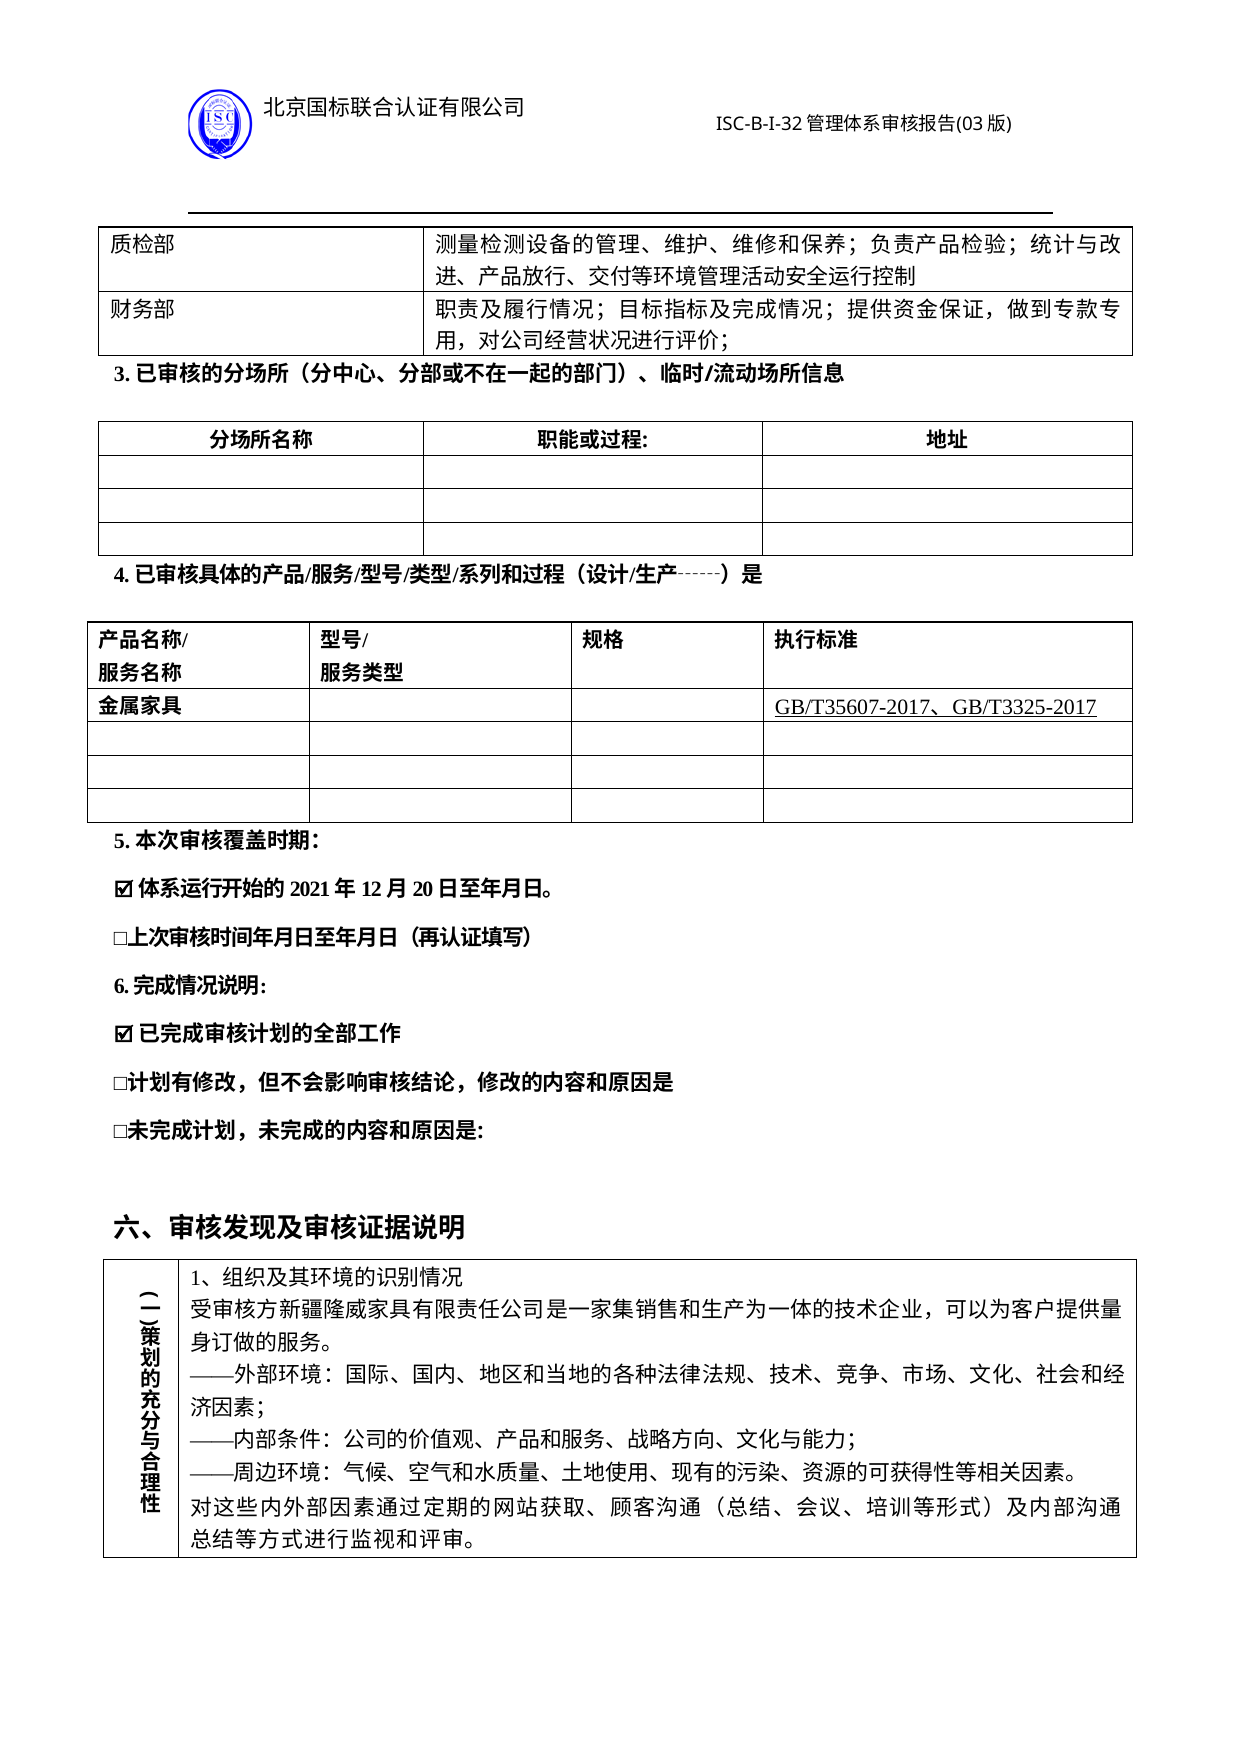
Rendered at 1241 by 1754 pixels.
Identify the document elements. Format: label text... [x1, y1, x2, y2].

table_cell [99, 523, 423, 555]
table_header 1、组织及其环境的识别情况 受审核方新疆隆威家具有限责任公司是一家集销售和生产为一体的技术企业，可以为客户提供量身订做的服务。 ——外部环境：国际、国内、地区和当地的各种法律法规、技术、竞争、市场、文化、社会和经济因素； ——内部条件：公司的价值观、产品和服务、战略方向、文化与能力； ——周边环境：气候、空气和水质量、土地使用、现有的污染、资源的可获得性等相关因素。 对这些内外部因素通过定期的网站获取、顾客沟通（总结、会议、培训等形式）及内部沟通总结等方式进行监视和评审。 [179, 1260, 1136, 1557]
text 4. 已审核具体的产品/服务/型号/类型/系列和过程（设计/生产┄┄）是 [114, 556, 1053, 589]
text 5. 本次审核覆盖时期： [114, 823, 1053, 855]
table_cell [763, 523, 1132, 555]
text □未完成计划，未完成的内容和原因是: [114, 1113, 1053, 1145]
table_cell [310, 756, 571, 788]
table_cell [572, 789, 763, 822]
table_cell [572, 756, 763, 788]
table_cell GB/T35607-2017、GB/T3325-2017 [764, 689, 1132, 721]
text 6. 完成情况说明: [114, 968, 1053, 1000]
table_cell 金属家具 [88, 689, 309, 721]
table_cell [310, 689, 571, 721]
picture [187, 89, 253, 158]
table_cell [572, 689, 763, 721]
table_cell [310, 789, 571, 822]
table_header 执行标准 [764, 623, 1132, 687]
table_cell [763, 456, 1132, 488]
text 六、审核发现及审核证据说明 [114, 1193, 1053, 1258]
table_header 职能或过程: [424, 422, 762, 455]
table_cell [764, 789, 1132, 822]
table_cell 测量检测设备的管理、维护、维修和保养；负责产品检验；统计与改进、产品放行、交付等环境管理活动安全运行控制 [424, 228, 1132, 291]
table_header (一)策划的充分与合理性 [104, 1260, 178, 1557]
table_cell [99, 456, 423, 488]
table_cell [424, 456, 762, 488]
table_header 产品名称/ 服务名称 [88, 623, 309, 687]
table_header 规格 [572, 623, 763, 687]
table_header 型号/ 服务类型 [310, 623, 571, 687]
table_cell [310, 722, 571, 754]
table_cell [764, 722, 1132, 754]
table_cell 职责及履行情况；目标指标及完成情况；提供资金保证，做到专款专用，对公司经营状况进行评价； [424, 292, 1132, 355]
table_cell [99, 489, 423, 522]
table_cell [424, 489, 762, 522]
table_cell [424, 523, 762, 555]
table_header 分场所名称 [99, 422, 423, 455]
table_cell [88, 789, 309, 822]
table_cell [763, 489, 1132, 522]
text 体系运行开始的2021年12月20日至年月日。 [114, 871, 1053, 903]
table_cell 质检部 [99, 228, 423, 291]
text □上次审核时间年月日至年月日（再认证填写） [114, 919, 1053, 952]
table_cell 财务部 [99, 292, 423, 355]
table_header 地址 [763, 422, 1132, 455]
table_cell [88, 756, 309, 788]
text 3. 已审核的分场所（分中心、分部或不在一起的部门）、临时/流动场所信息 [114, 356, 1053, 389]
table_cell [572, 722, 763, 754]
text □计划有修改，但不会影响审核结论，修改的内容和原因是 [114, 1064, 1053, 1097]
table_cell [88, 722, 309, 754]
table_cell [764, 756, 1132, 788]
text 已完成审核计划的全部工作 [114, 1016, 1053, 1048]
